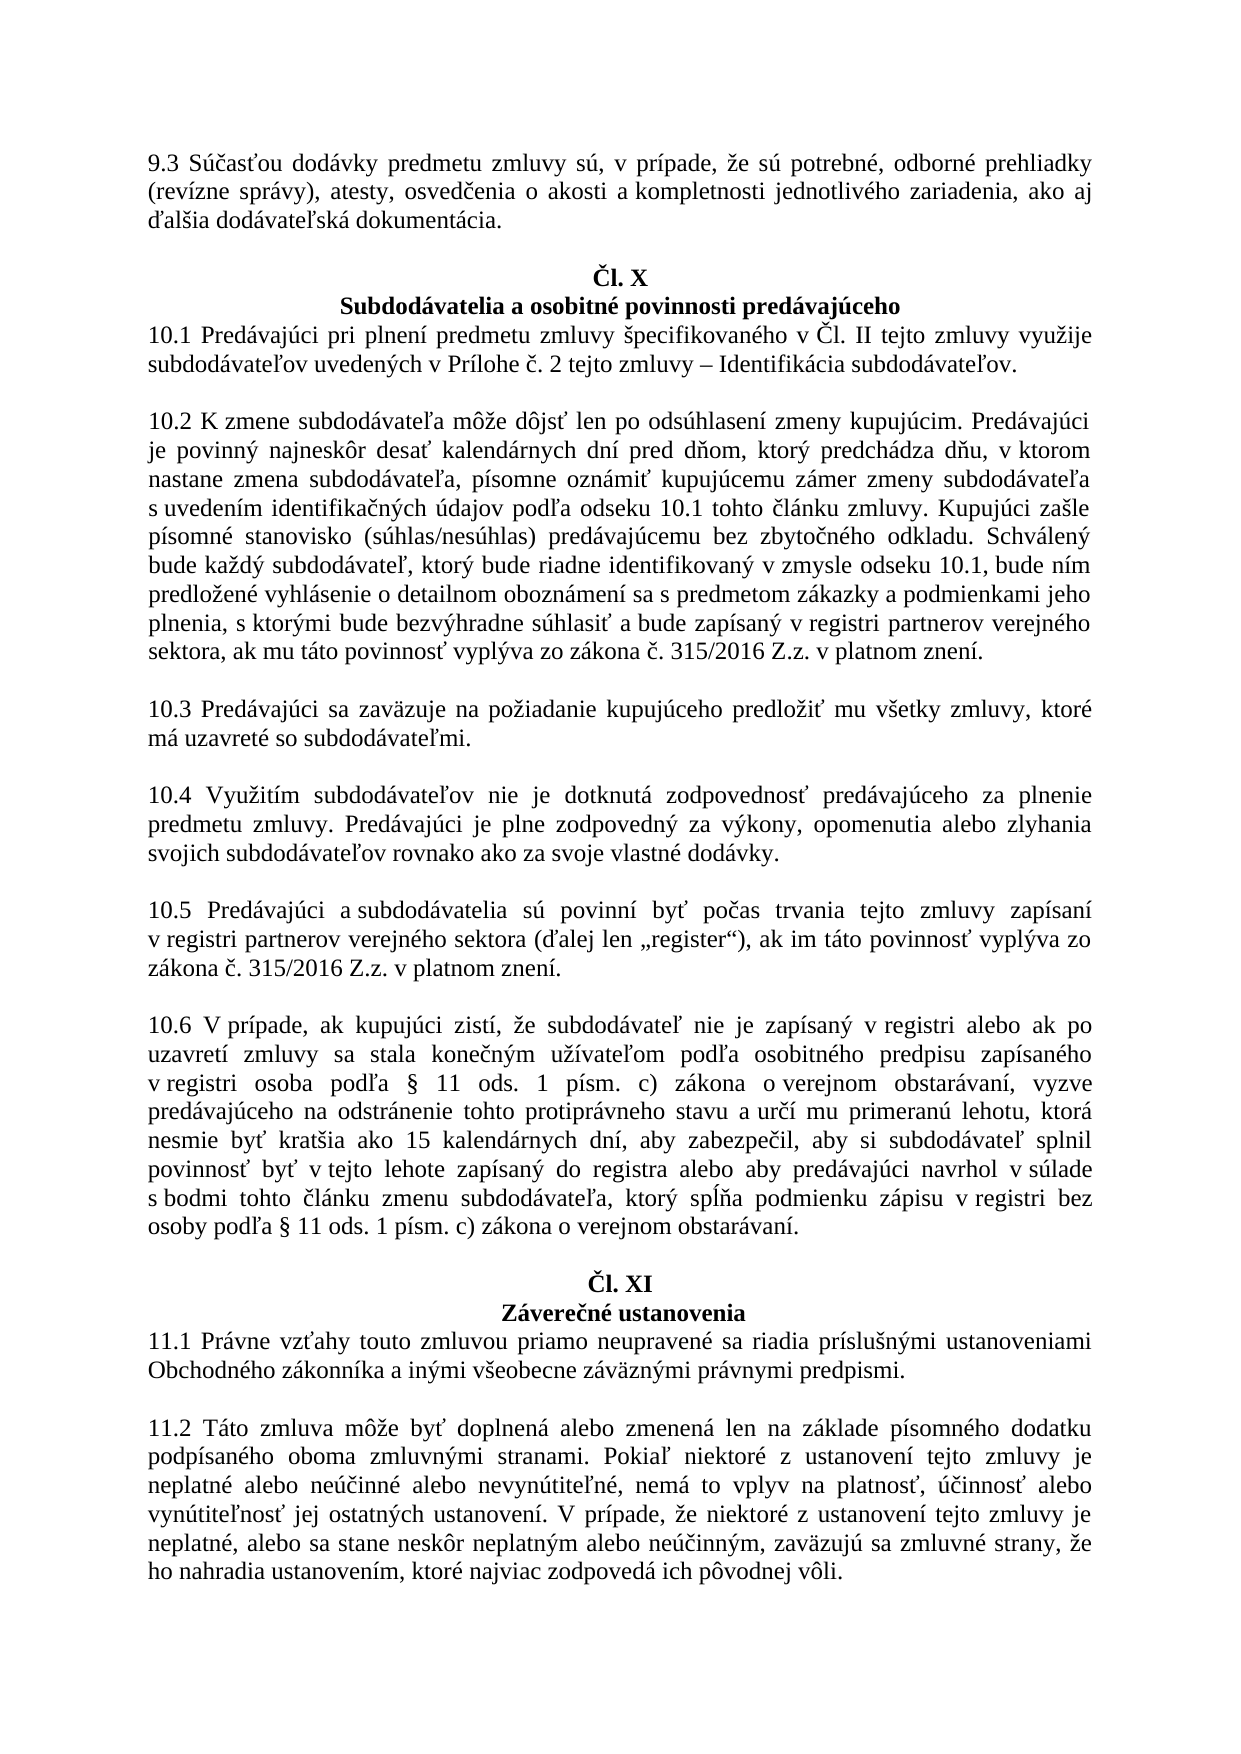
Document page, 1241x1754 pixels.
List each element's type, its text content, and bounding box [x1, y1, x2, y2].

list 10.5 Predávajúci a subdodávatelia sú povinní byť počas trvania tejto zmluvy zapísaní v registri partnerov verejného sektora (ďalej len „register“), ak im táto povinnosť vyplýva zo zákona č. 315/2016 Z.z. v platnom znení. [148, 895, 1093, 981]
text Záverečné ustanovenia [148, 1298, 1093, 1326]
text Subdodávatelia a osobitné povinnosti predávajúceho [148, 291, 1093, 320]
list 10.3 Predávajúci sa zaväzuje na požiadanie kupujúceho predložiť mu všetky zmluvy, ktoré má uzavreté so subdodávateľmi. [148, 694, 1093, 751]
text Čl. XI [148, 1269, 1093, 1298]
text 11.1 Právne vzťahy touto zmluvou priamo neupravené sa riadia príslušnými ustanoveniami Obchodného zákonníka a inými všeobecne záväznými právnymi predpismi. [148, 1326, 1093, 1384]
text 9.3 Súčasťou dodávky predmetu zmluvy sú, v prípade, že sú potrebné, odborné prehliadky (revízne správy), atesty, osvedčenia o akosti a kompletnosti jednotlivého zariadenia, ako aj ďalšia dodávateľská dokumentácia. [148, 148, 1093, 234]
list 10.6 V prípade, ak kupujúci zistí, že subdodávateľ nie je zapísaný v registri alebo ak po uzavretí zmluvy sa stala konečným užívateľom podľa osobitného predpisu zapísaného v registri osoba podľa § 11 ods. 1 písm. c) zákona o verejnom obstarávaní, vyzve predávajúceho na odstránenie tohto protiprávneho stavu a určí mu primeranú lehotu, ktorá nesmie byť kratšia ako 15 kalendárnych dní, aby zabezpečil, aby si subdodávateľ splnil povinnosť byť v tejto lehote zapísaný do registra alebo aby predávajúci navrhol v súlade s bodmi tohto článku zmenu subdodávateľa, ktorý spĺňa podmienku zápisu v registri bez osoby podľa § 11 ods. 1 písm. c) zákona o verejnom obstarávaní. [148, 1010, 1093, 1240]
list 10.4 Využitím subdodávateľov nie je dotknutá zodpovednosť predávajúceho za plnenie predmetu zmluvy. Predávajúci je plne zodpovedný za výkony, opomenutia alebo zlyhania svojich subdodávateľov rovnako ako za svoje vlastné dodávky. [148, 780, 1093, 866]
list 10.1 Predávajúci pri plnení predmetu zmluvy špecifikovaného v Čl. II tejto zmluvy využije subdodávateľov uvedených v Prílohe č. 2 tejto zmluvy – Identifikácia subdodávateľov. [148, 320, 1093, 378]
text 11.2 Táto zmluva môže byť doplnená alebo zmenená len na základe písomného dodatku podpísaného oboma zmluvnými stranami. Pokiaľ niektoré z ustanovení tejto zmluvy je neplatné alebo neúčinné alebo nevynútiteľné, nemá to vplyv na platnosť, účinnosť alebo vynútiteľnosť jej ostatných ustanovení. V prípade, že niektoré z ustanovení tejto zmluvy je neplatné, alebo sa stane neskôr neplatným alebo neúčinným, zaväzujú sa zmluvné strany, že ho nahradia ustanovením, ktoré najviac zodpovedá ich pôvodnej vôli. [148, 1413, 1093, 1585]
text Čl. X [148, 263, 1093, 291]
text 10.2 K zmene subdodávateľa môže dôjsť len po odsúhlasení zmeny kupujúcim. Predávajúci je povinný najneskôr desať kalendárnych dní pred dňom, ktorý predchádza dňu, v ktorom nastane zmena subdodávateľa, písomne oznámiť kupujúcemu zámer zmeny subdodávateľa s uvedením identifikačných údajov podľa odseku 10.1 tohto článku zmluvy. Kupujúci zašle písomné stanovisko (súhlas/nesúhlas) predávajúcemu bez zbytočného odkladu. Schválený bude každý subdodávateľ, ktorý bude riadne identifikovaný v zmysle odseku 10.1, bude ním predložené vyhlásenie o detailnom oboznámení sa s predmetom zákazky a podmienkami jeho plnenia, s ktorými bude bezvýhradne súhlasiť a bude zapísaný v registri partnerov verejného sektora, ak mu táto povinnosť vyplýva zo zákona č. 315/2016 Z.z. v platnom znení. [148, 406, 1091, 665]
